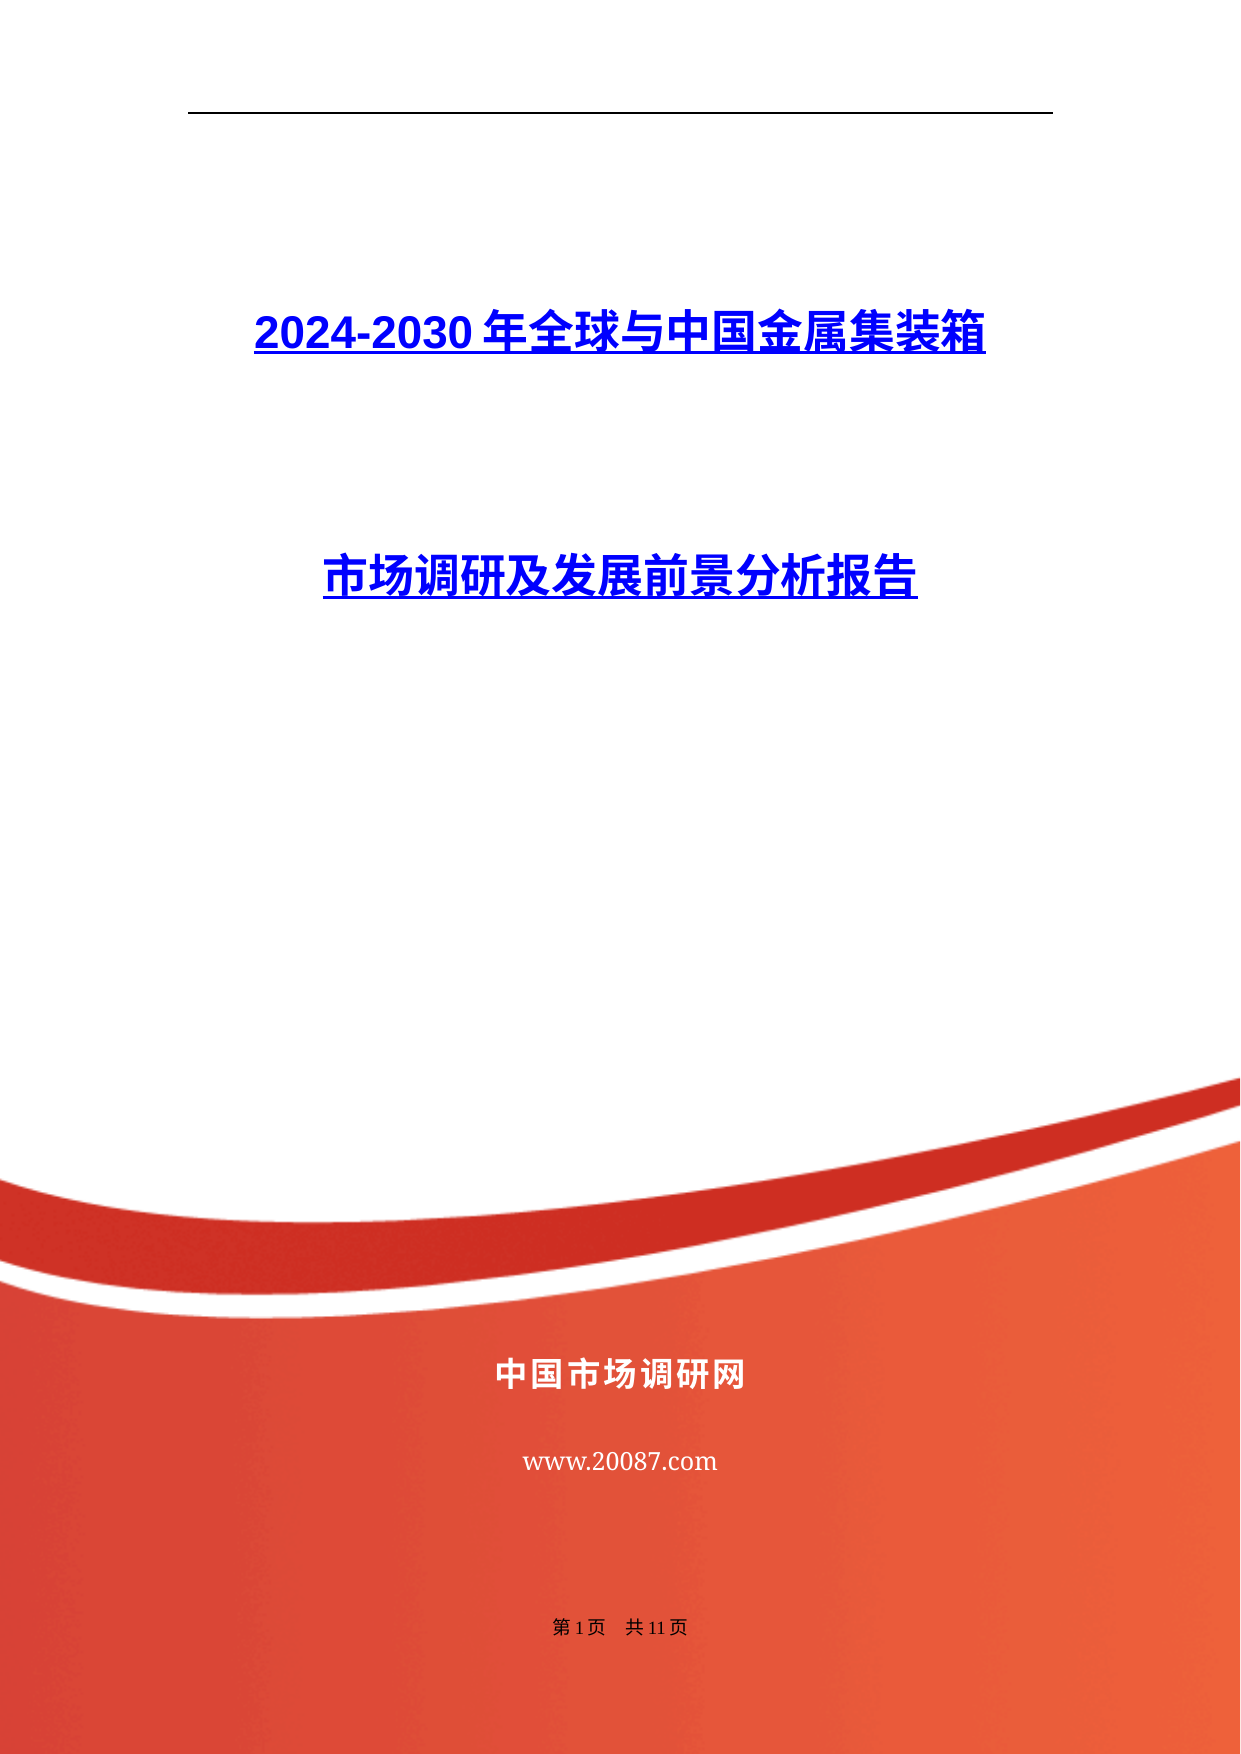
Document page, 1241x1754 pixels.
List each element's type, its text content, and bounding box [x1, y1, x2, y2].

picture [0, 1006, 1241, 1754]
subtitle 中国市场调研网 [187, 1339, 1053, 1404]
text www.20087.com [187, 1428, 1053, 1493]
table_header 2024-2030年全球与中国金属集装箱市场调研及发展前景分析报告 [188, 207, 1053, 773]
